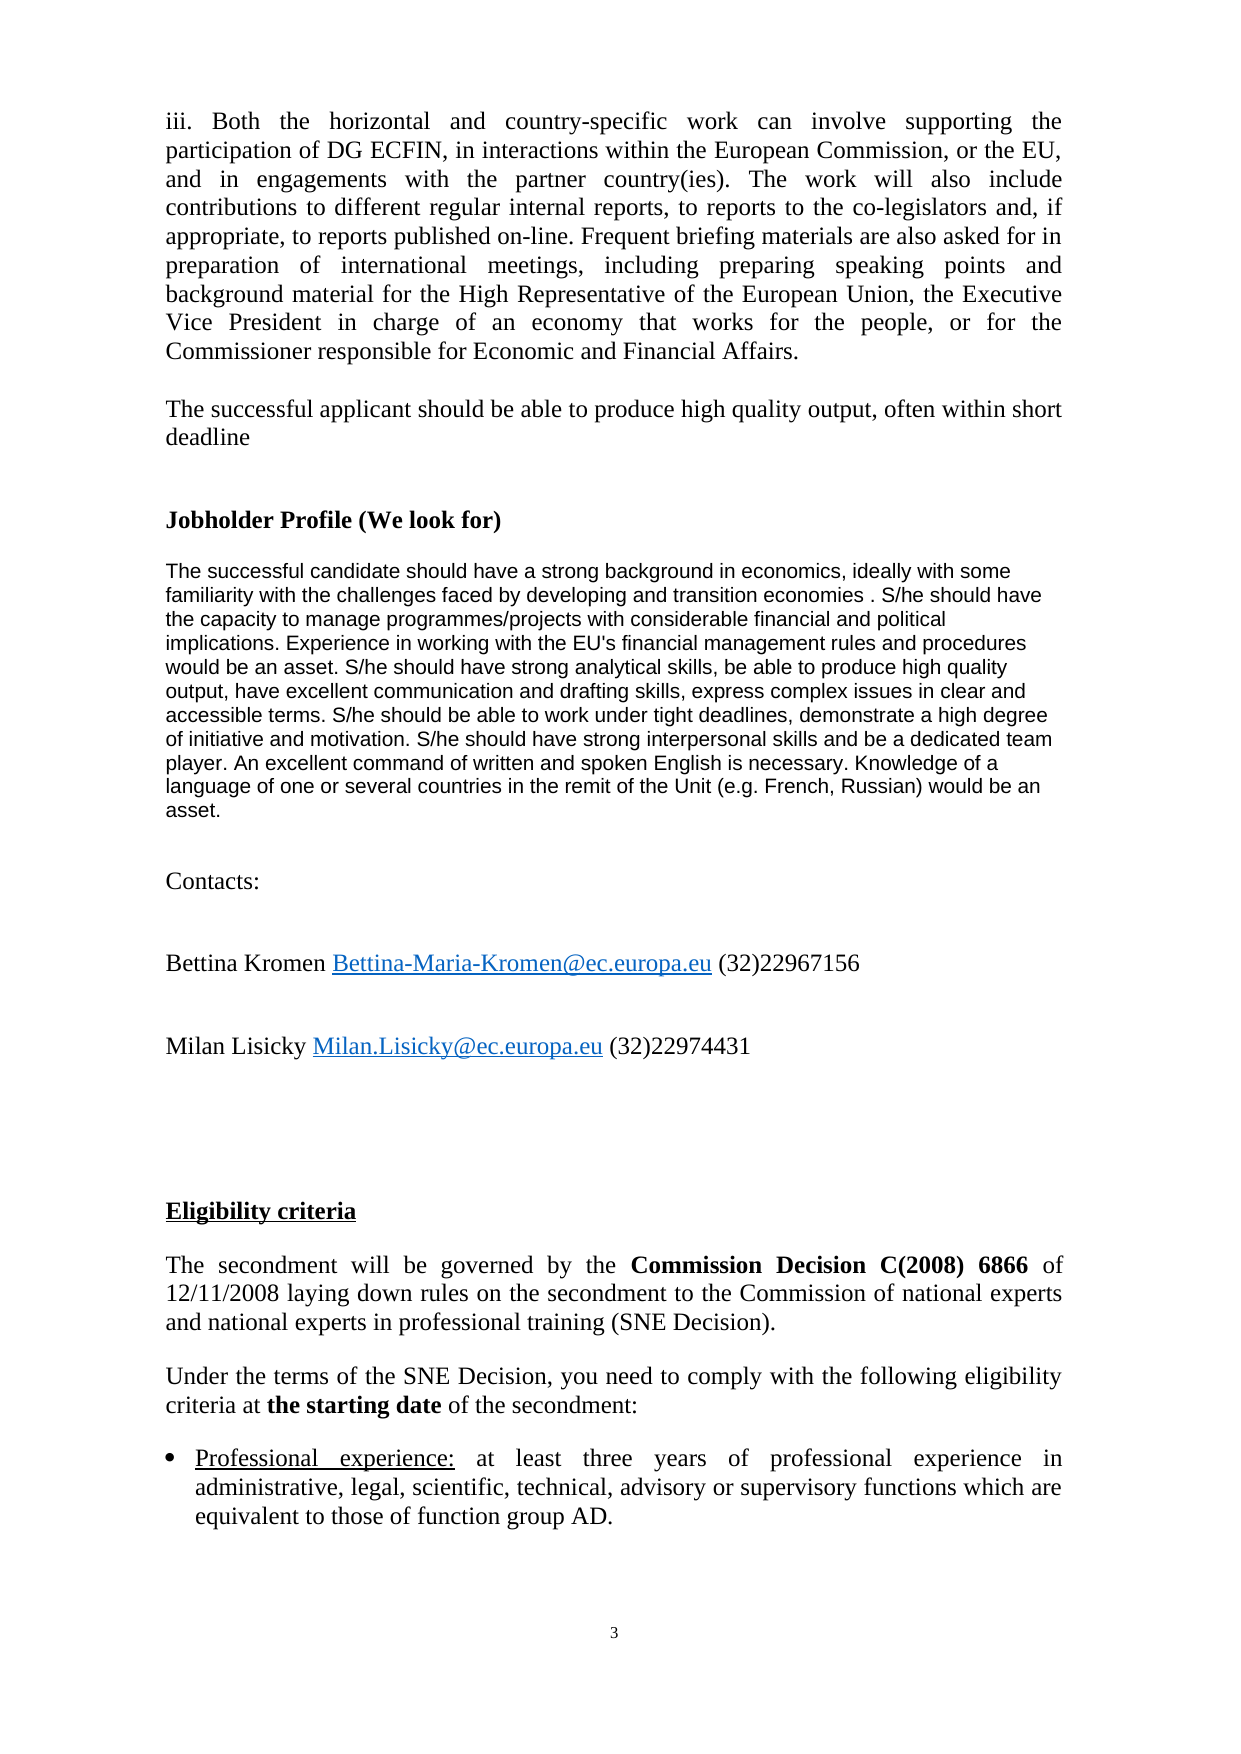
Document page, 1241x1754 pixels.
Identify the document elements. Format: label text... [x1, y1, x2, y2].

list Jobholder Profile (We look for) [165, 505, 1063, 534]
list Professional experience: at least three years of professional experience in administrative, legal, scientific, technical, advisory or supervisory functions which are equivalent to those of function group AD. [165, 1443, 1063, 1530]
text The secondment will be governed by the Commission Decision C(2008) 6866 of 12/11/2008 laying down rules on the secondment to the Commission of national experts and national experts in professional training (SNE Decision). [165, 1250, 1063, 1336]
text Under the terms of the SNE Decision, you need to comply with the following eligibility criteria at the starting date of the secondment: [165, 1361, 1063, 1418]
list Eligibility criteria [165, 1196, 1063, 1225]
